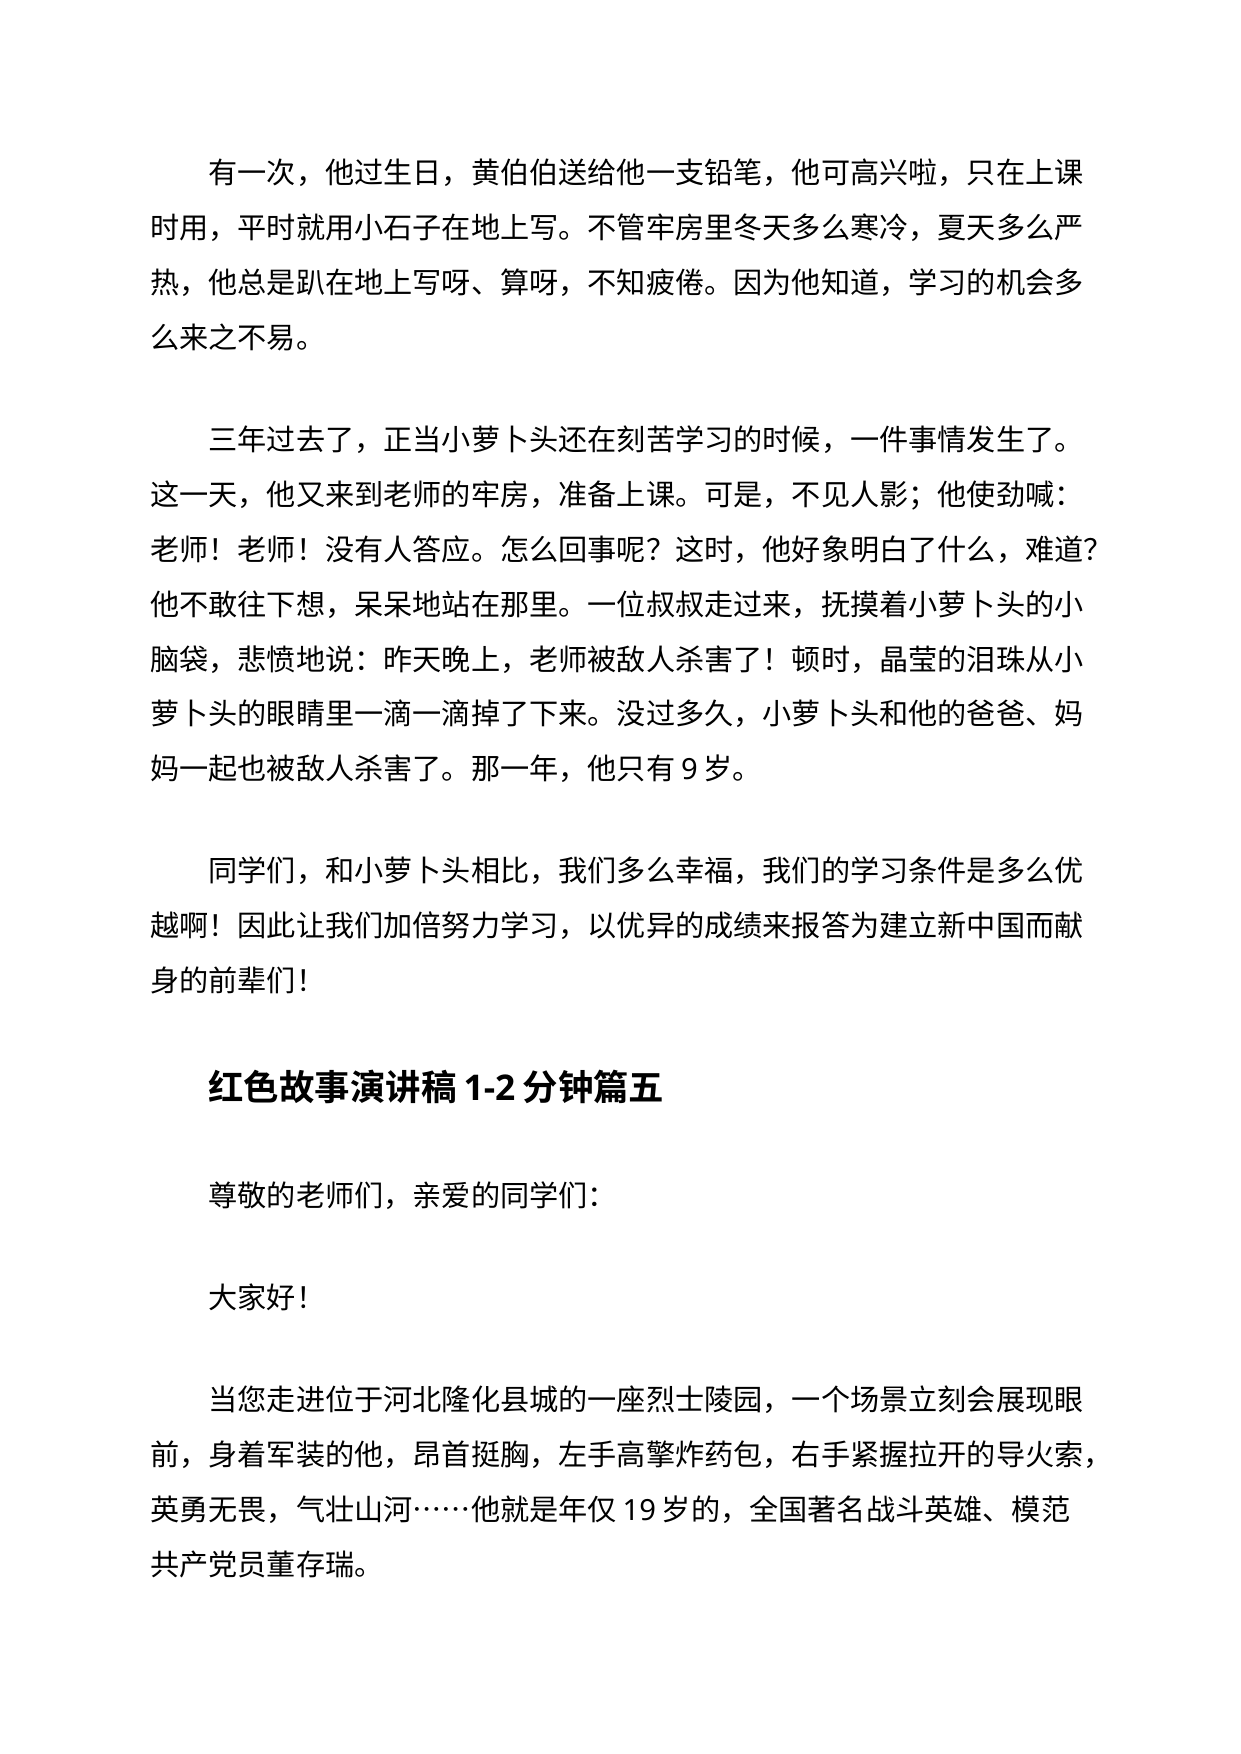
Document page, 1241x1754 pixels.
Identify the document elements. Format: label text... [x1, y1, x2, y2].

text 大家好！ [150, 1275, 1090, 1317]
text 当您走进位于河北隆化县城的一座烈士陵园，一个场景立刻会展现眼前，身着军装的他，昂首挺胸，左手高擎炸药包，右手紧握拉开的导火索，英勇无畏，气壮山河……他就是年仅19岁的，全国著名战斗英雄、模范共产党员董存瑞。 [150, 1376, 1090, 1583]
text 红色故事演讲稿1-2分钟篇五 [150, 1059, 1090, 1111]
text 有一次，他过生日，黄伯伯送给他一支铅笔，他可高兴啦，只在上课时用，平时就用小石子在地上写。不管牢房里冬天多么寒冷，夏天多么严热，他总是趴在地上写呀、算呀，不知疲倦。因为他知道，学习的机会多么来之不易。 [150, 150, 1090, 357]
text 尊敬的老师们，亲爱的同学们： [150, 1173, 1090, 1215]
text 同学们，和小萝卜头相比，我们多么幸福，我们的学习条件是多么优越啊！因此让我们加倍努力学习，以优异的成绩来报答为建立新中国而献身的前辈们！ [150, 848, 1090, 1000]
text 三年过去了，正当小萝卜头还在刻苦学习的时候，一件事情发生了。这一天，他又来到老师的牢房，准备上课。可是，不见人影；他使劲喊：老师！老师！没有人答应。怎么回事呢？这时，他好象明白了什么，难道？他不敢往下想，呆呆地站在那里。一位叔叔走过来，抚摸着小萝卜头的小脑袋，悲愤地说：昨天晚上，老师被敌人杀害了！顿时，晶莹的泪珠从小萝卜头的眼睛里一滴一滴掉了下来。没过多久，小萝卜头和他的爸爸、妈妈一起也被敌人杀害了。那一年，他只有9岁。 [150, 416, 1090, 788]
